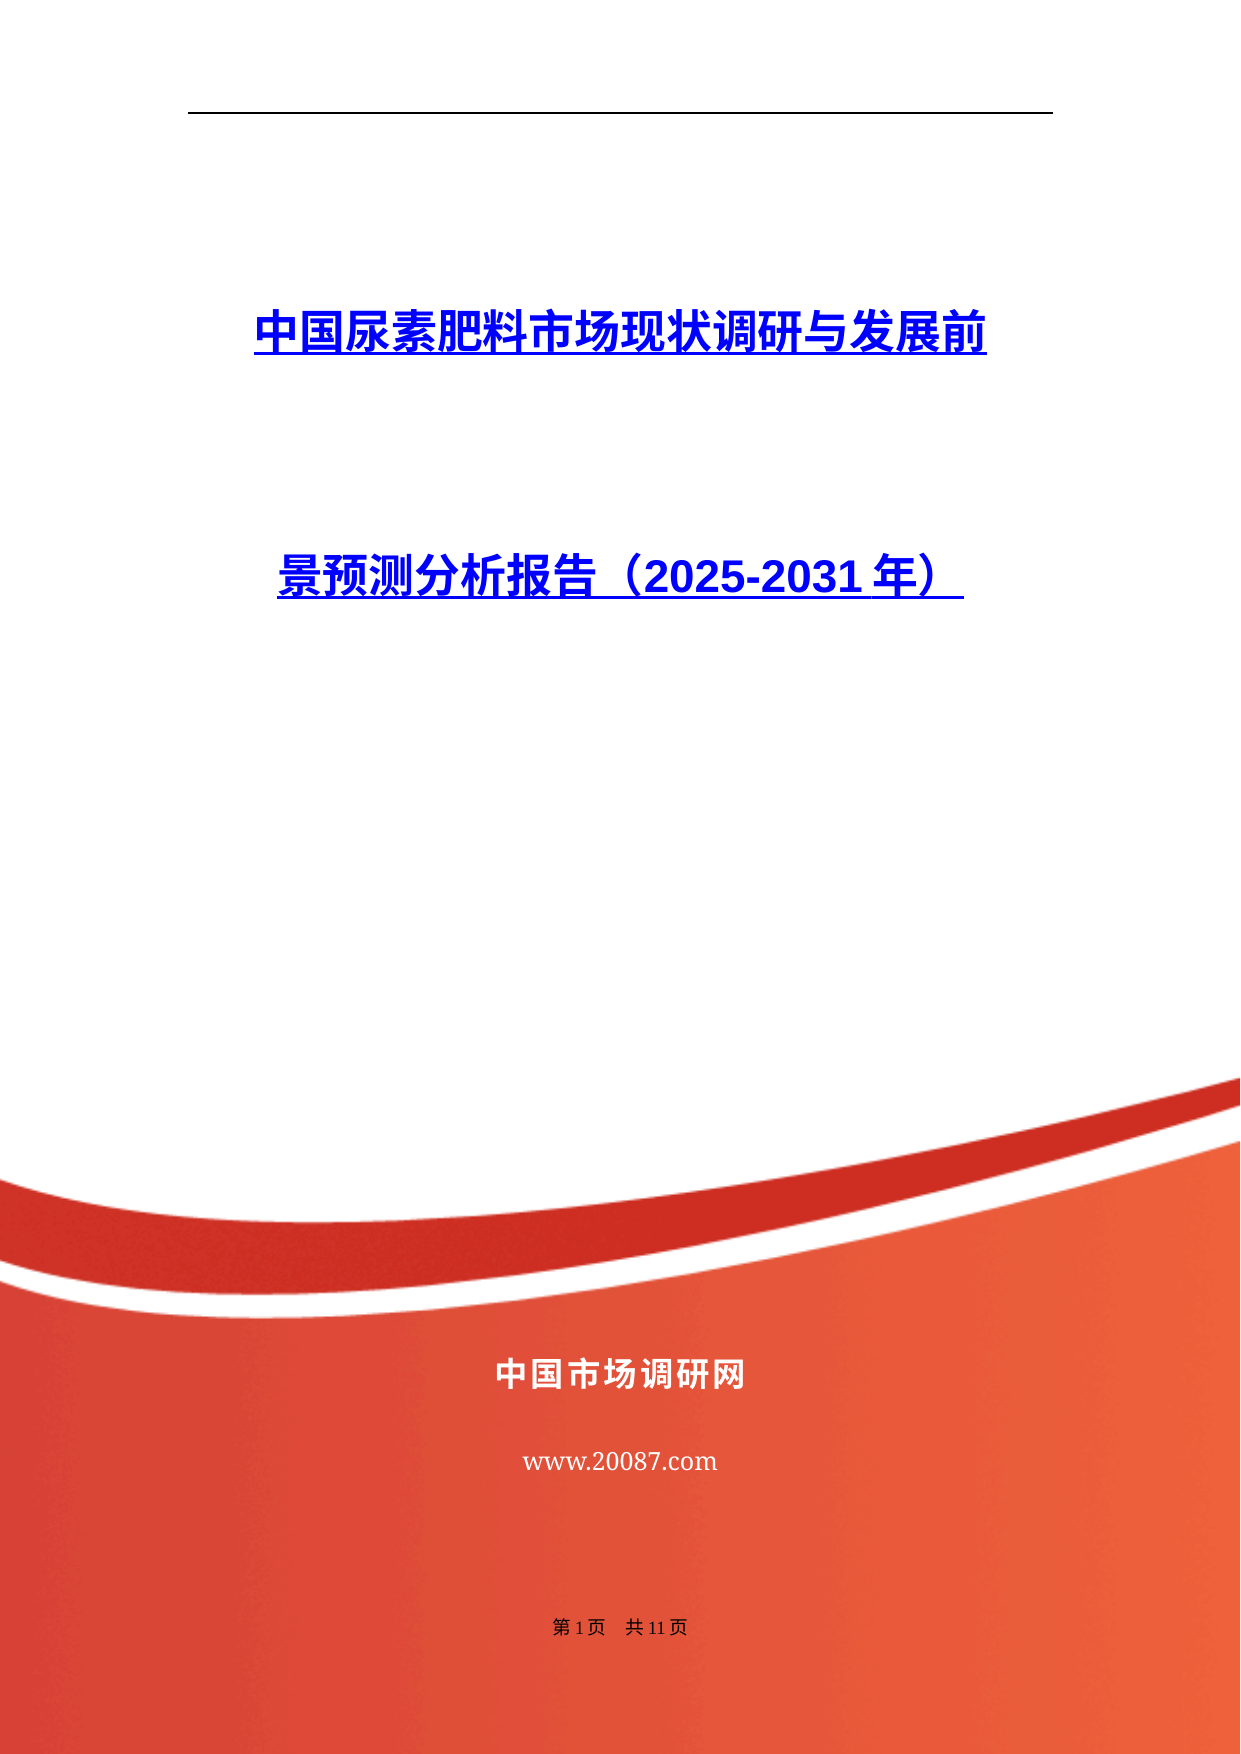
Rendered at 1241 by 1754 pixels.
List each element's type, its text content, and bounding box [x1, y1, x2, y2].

table_header 中国尿素肥料市场现状调研与发展前景预测分析报告（2025-2031年） [188, 207, 1053, 773]
subtitle 中国市场调研网 [187, 1339, 1053, 1404]
text www.20087.com [187, 1428, 1053, 1493]
picture [0, 1006, 1241, 1754]
